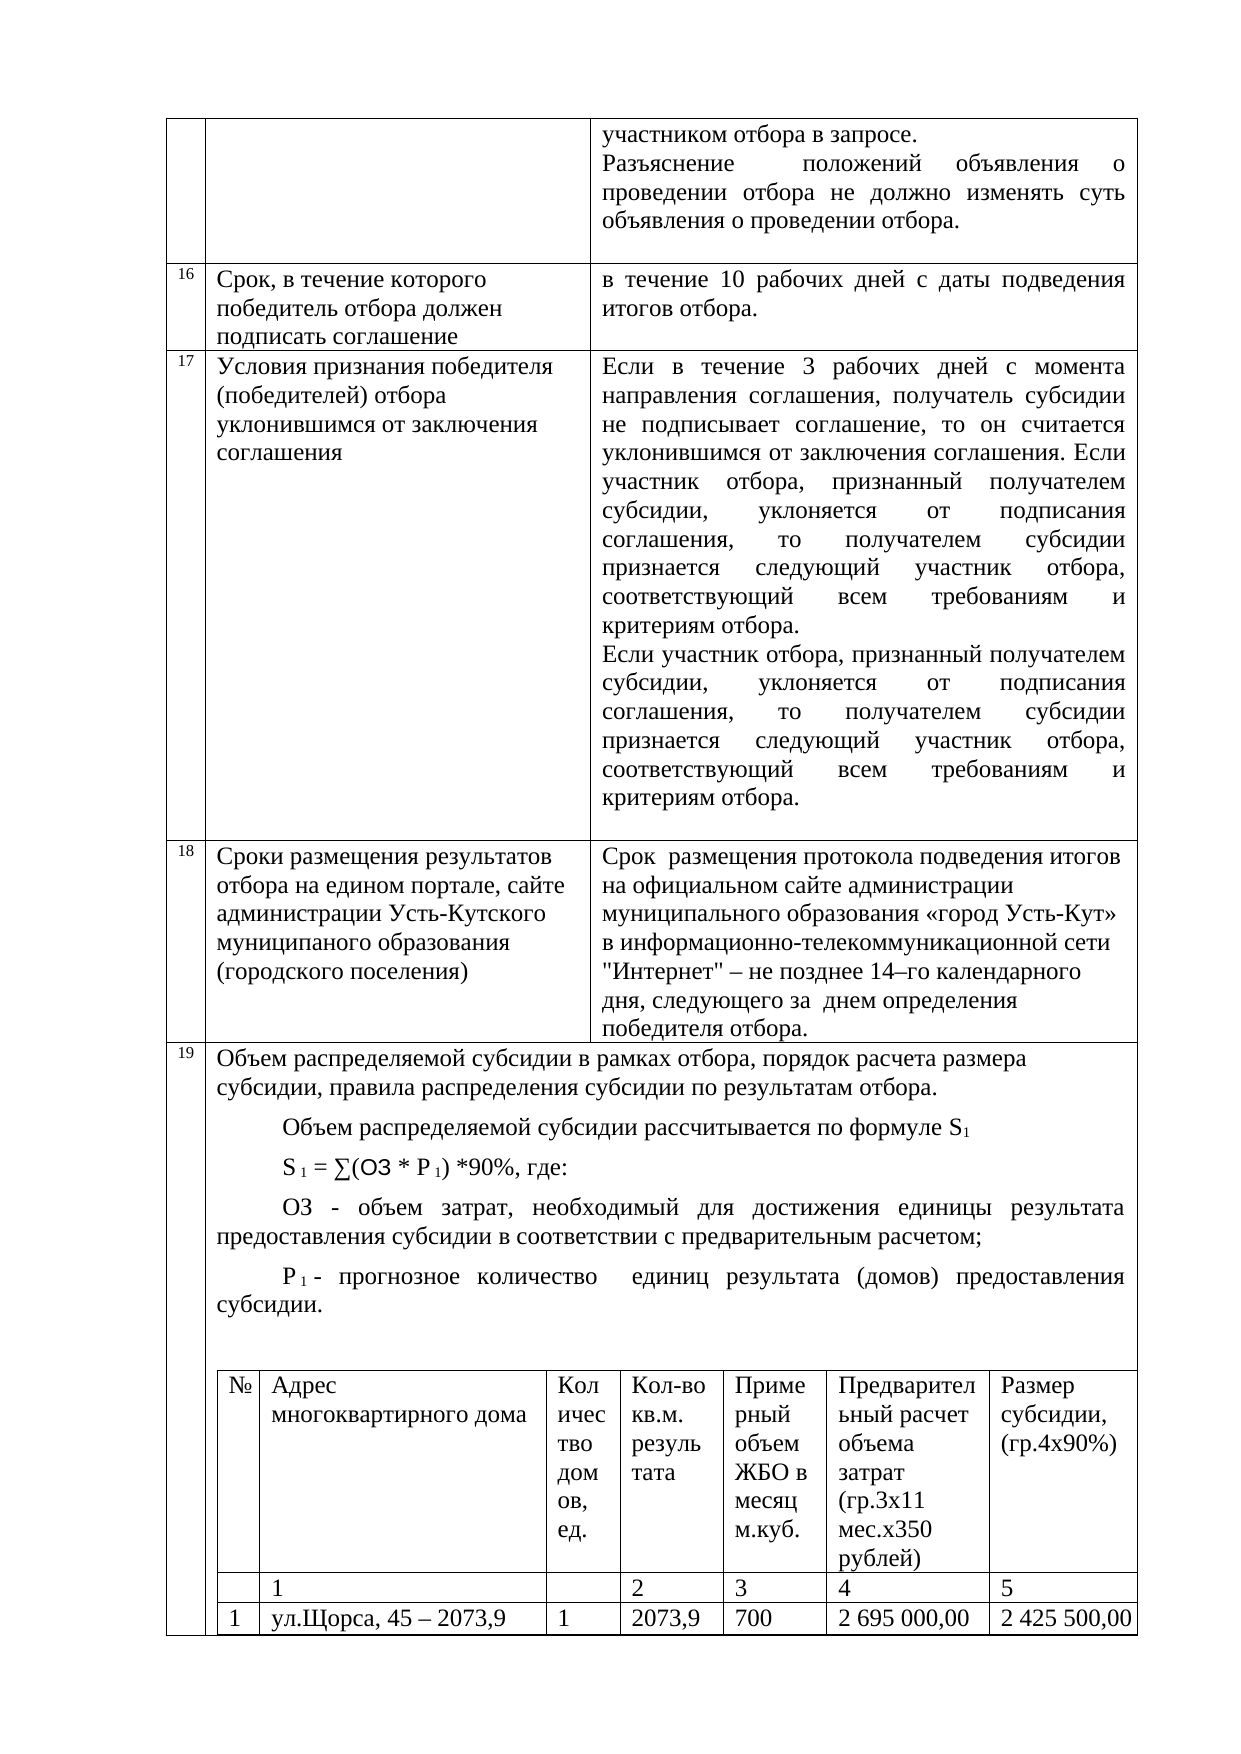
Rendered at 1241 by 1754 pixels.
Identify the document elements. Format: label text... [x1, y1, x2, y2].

table_cell Срок, в течение которого победитель отбора должен подписать соглашение [206, 264, 590, 350]
table_cell Если в течение 3 рабочих дней с момента направления соглашения, получатель субсидии не подписывает соглашение, то он считается уклонившимся от заключения соглашения. Если участник отбора, признанный получателем субсидии, уклоняется от подписания соглашения, то получателем субсидии признается следующий участник отбора, соответствующий всем требованиям и критериям отбора. Если участник отбора, признанный получателем субсидии, уклоняется от подписания соглашения, то получателем субсидии признается следующий участник отбора, соответствующий всем требованиям и критериям отбора. [591, 351, 1137, 840]
table_cell Условия признания победителя (победителей) отбора уклонившимся от заключения соглашения [206, 351, 590, 840]
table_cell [206, 1043, 1137, 1635]
table_cell в течение 10 рабочих дней с даты подведения итогов отбора. [591, 264, 1137, 350]
table_cell 15 [167, 119, 205, 263]
table_cell 18 [167, 841, 205, 1042]
table_cell 19 [167, 1043, 205, 1635]
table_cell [206, 119, 590, 263]
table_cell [591, 119, 1137, 263]
table_cell Срок размещения протокола подведения итогов на официальном сайте администрации муниципального образования «город Усть-Кут» в информационно-телекоммуникационной сети "Интернет" – не позднее 14–го календарного дня, следующего за днем определения победителя отбора. [591, 841, 1137, 1042]
table_cell 16 [167, 264, 205, 350]
table_cell 17 [167, 351, 205, 840]
table_cell Сроки размещения результатов отбора на едином портале, сайте администрации Усть-Кутского муниципаного образования (городского поселения) [206, 841, 590, 1042]
